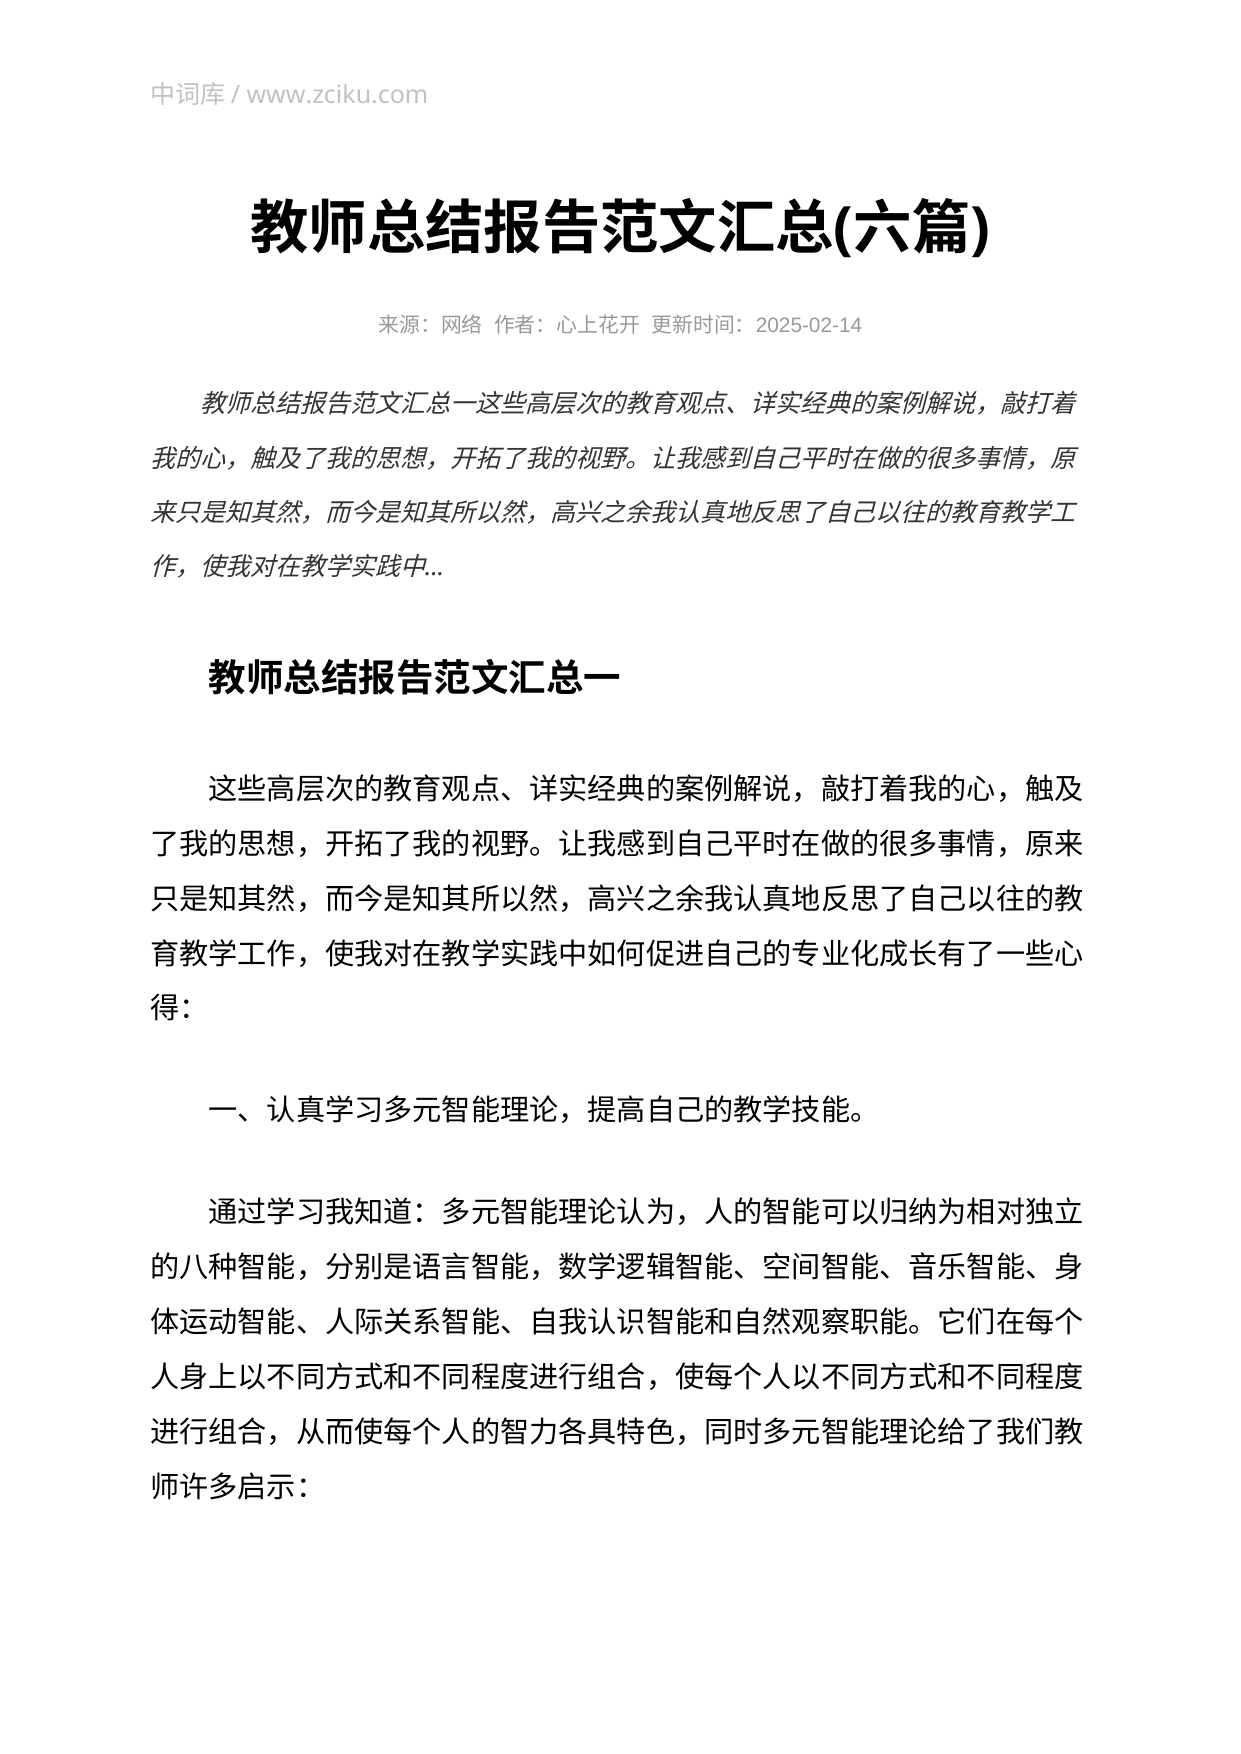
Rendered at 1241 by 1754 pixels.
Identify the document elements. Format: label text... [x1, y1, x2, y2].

text 一、认真学习多元智能理论，提高自己的教学技能。 [150, 1087, 1090, 1129]
text 教师总结报告范文汇总一 [150, 648, 1090, 702]
text 来源：网络 作者：心上花开 更新时间：2025-02-14 [150, 313, 1090, 337]
text 这些高层次的教育观点、详实经典的案例解说，敲打着我的心，触及了我的思想，开拓了我的视野。让我感到自己平时在做的很多事情，原来只是知其然，而今是知其所以然，高兴之余我认真地反思了自己以往的教育教学工作，使我对在教学实践中如何促进自己的专业化成长有了一些心得： [150, 766, 1090, 1027]
subtitle 教师总结报告范文汇总(六篇) [150, 181, 1090, 266]
text 教师总结报告范文汇总一这些高层次的教育观点、详实经典的案例解说，敲打着我的心，触及了我的思想，开拓了我的视野。让我感到自己平时在做的很多事情，原来只是知其然，而今是知其所以然，高兴之余我认真地反思了自己以往的教育教学工作，使我对在教学实践中... [150, 384, 1090, 583]
text 通过学习我知道：多元智能理论认为，人的智能可以归纳为相对独立的八种智能，分别是语言智能，数学逻辑智能、空间智能、音乐智能、身体运动智能、人际关系智能、自我认识智能和自然观察职能。它们在每个人身上以不同方式和不同程度进行组合，使每个人以不同方式和不同程度进行组合，从而使每个人的智力各具特色，同时多元智能理论给了我们教师许多启示： [150, 1189, 1090, 1505]
